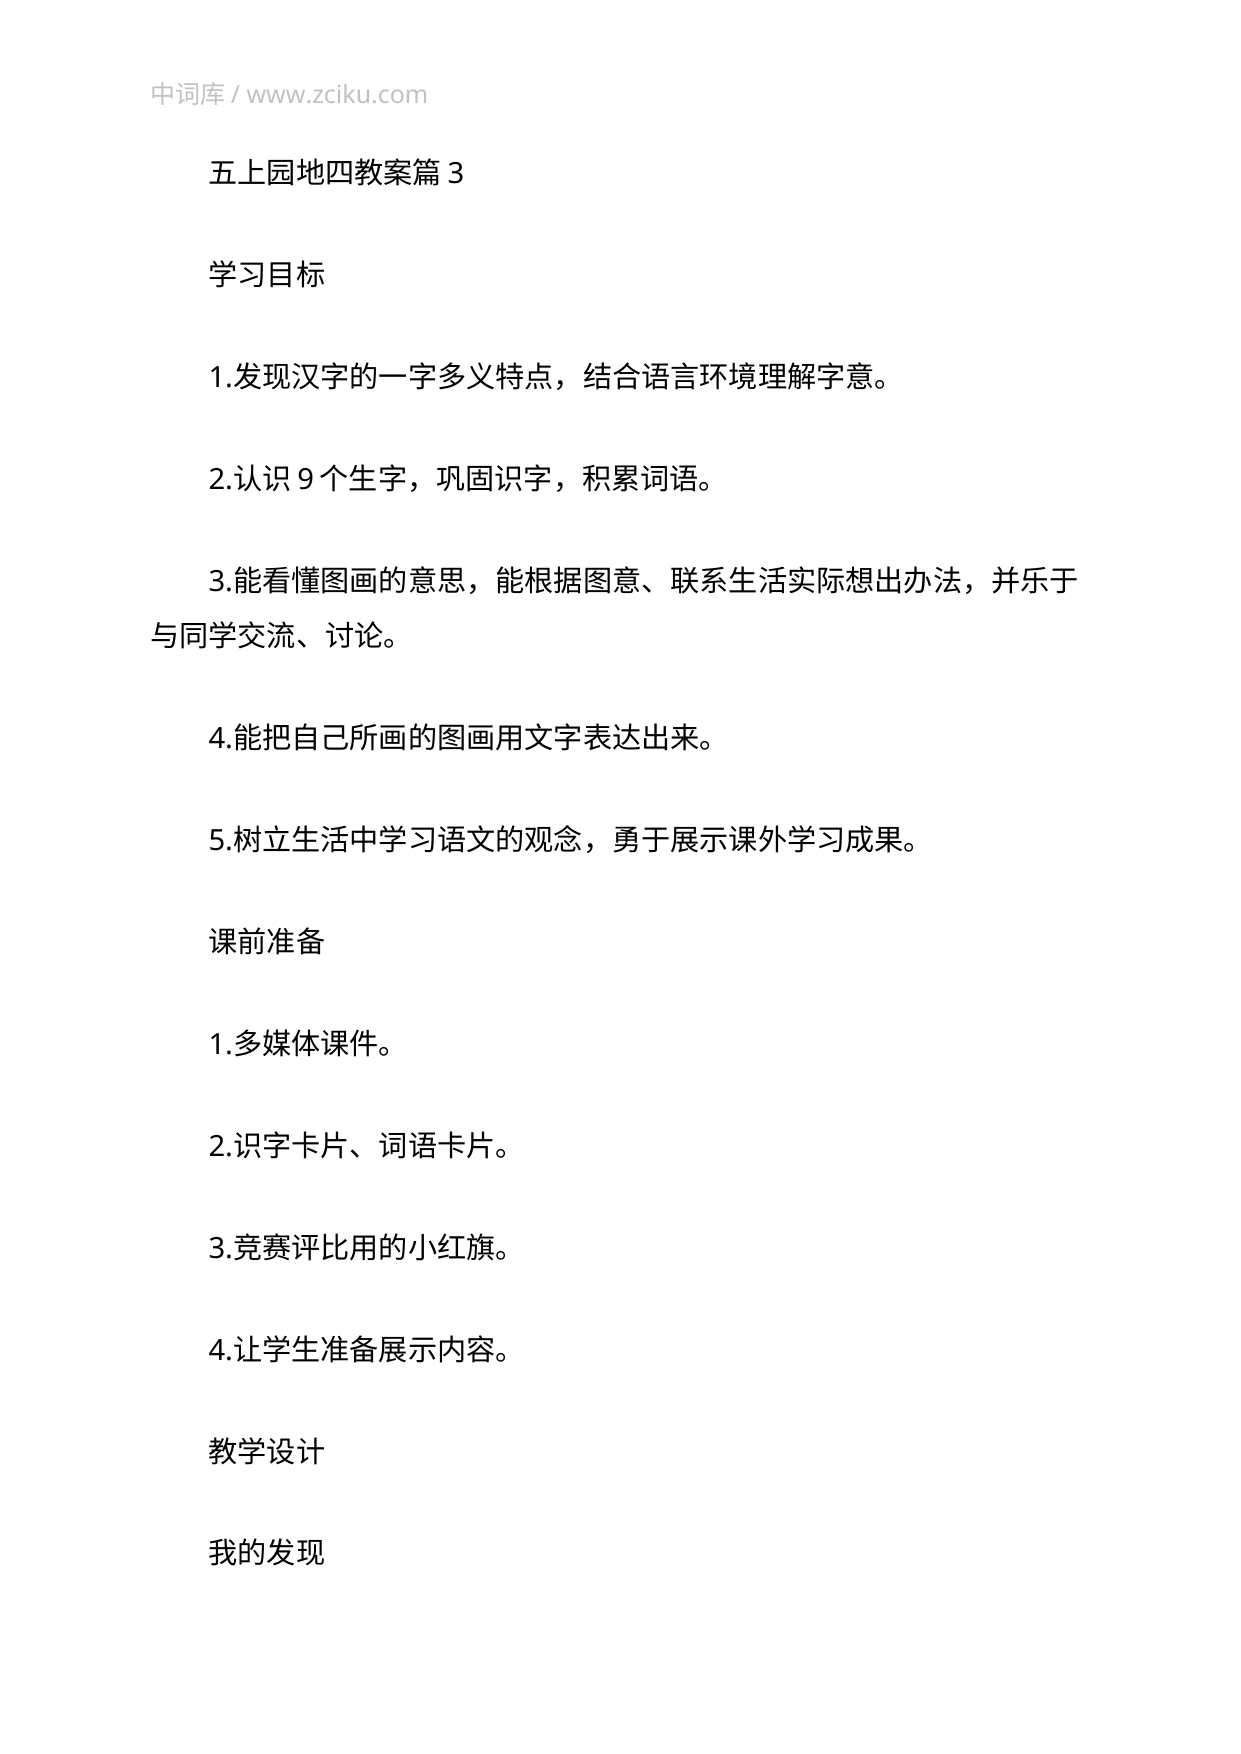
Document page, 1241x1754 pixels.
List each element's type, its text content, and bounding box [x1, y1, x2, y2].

text 2.认识9个生字，巩固识字，积累词语。 [150, 456, 1090, 498]
text 3.能看懂图画的意思，能根据图意、联系生活实际想出办法，并乐于与同学交流、讨论。 [150, 558, 1090, 655]
text 1.多媒体课件。 [150, 1020, 1090, 1063]
text 4.让学生准备展示内容。 [150, 1326, 1090, 1368]
text 学习目标 [150, 252, 1090, 294]
text 五上园地四教案篇3 [150, 150, 1090, 192]
text 2.识字卡片、词语卡片。 [150, 1122, 1090, 1164]
text 教学设计 [150, 1428, 1090, 1470]
text 我的发现 [150, 1530, 1090, 1572]
text 4.能把自己所画的图画用文字表达出来。 [150, 714, 1090, 757]
text 1.发现汉字的一字多义特点，结合语言环境理解字意。 [150, 354, 1090, 396]
text 课前准备 [150, 918, 1090, 961]
text 3.竞赛评比用的小红旗。 [150, 1224, 1090, 1267]
text 5.树立生活中学习语文的观念，勇于展示课外学习成果。 [150, 816, 1090, 859]
